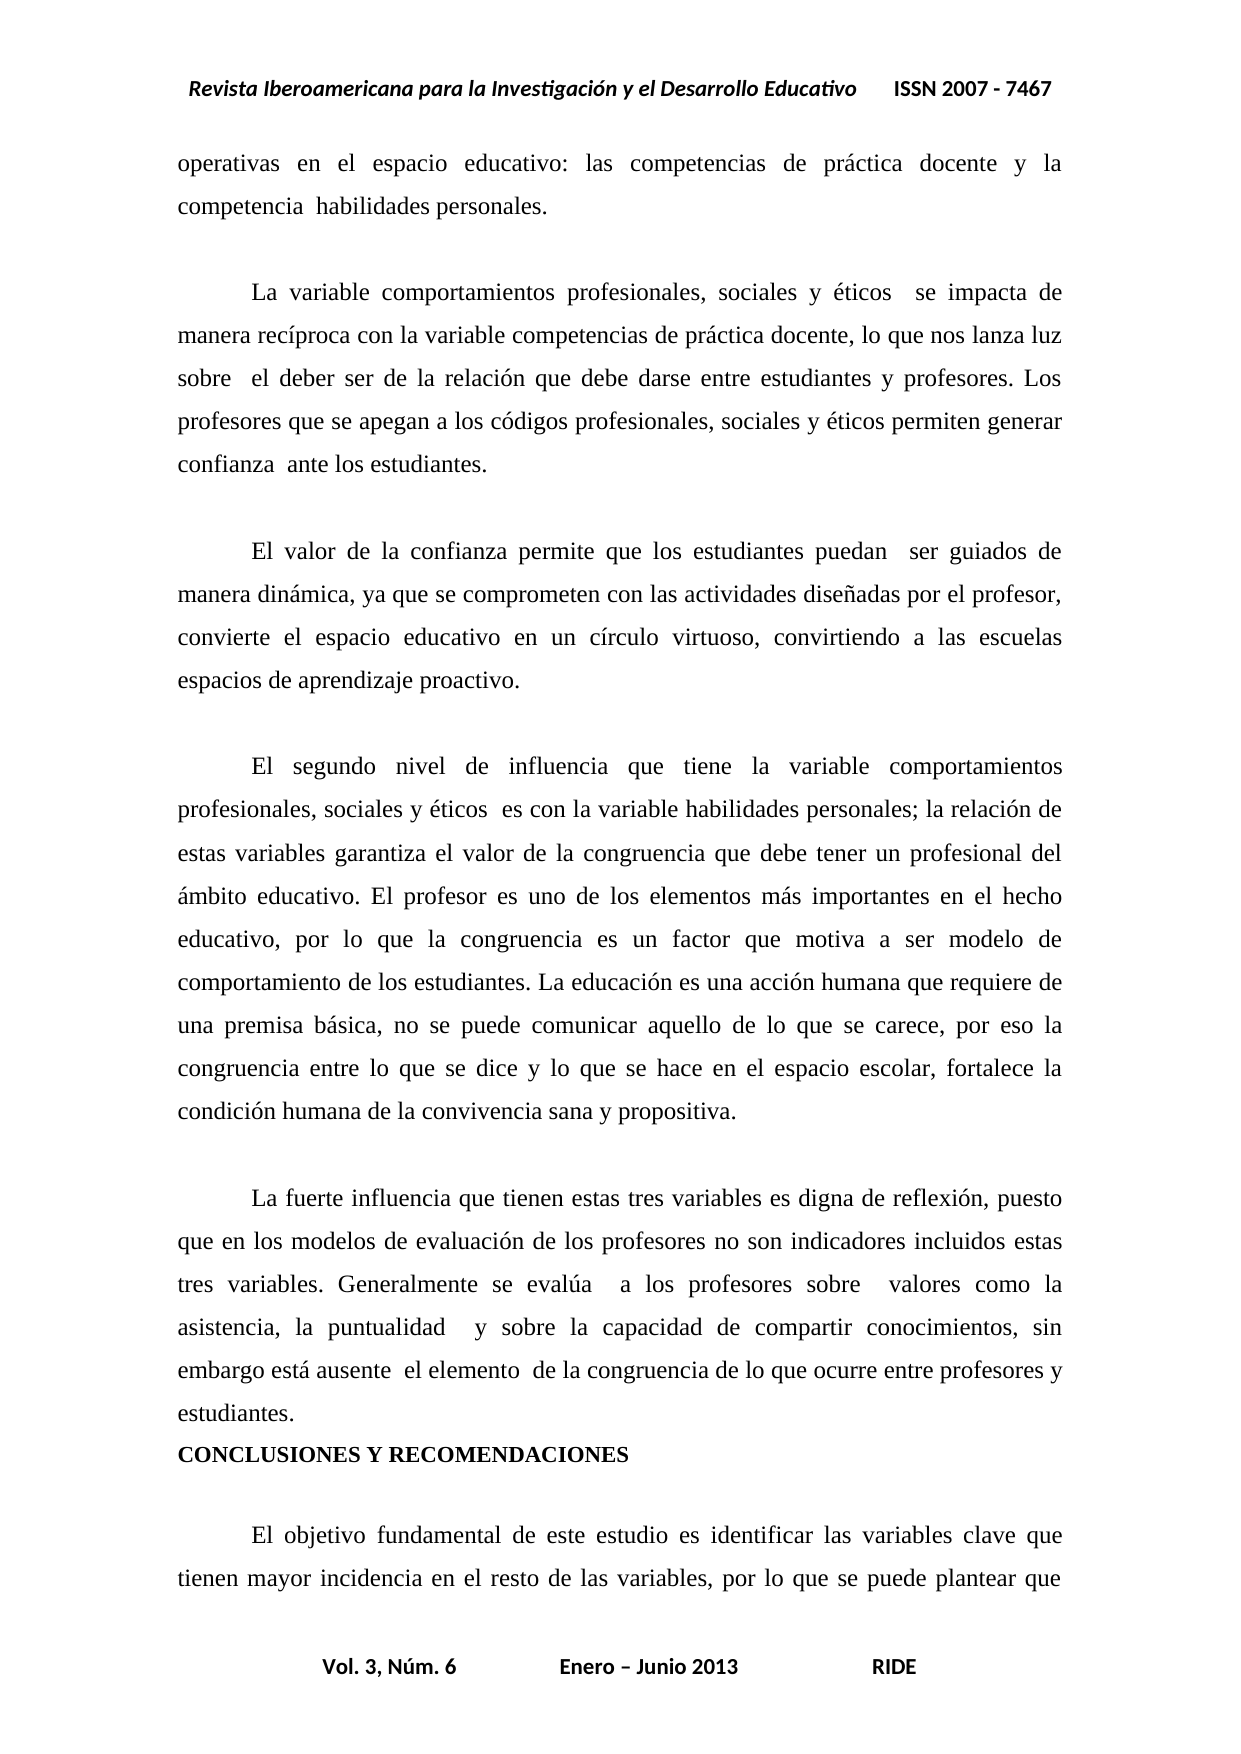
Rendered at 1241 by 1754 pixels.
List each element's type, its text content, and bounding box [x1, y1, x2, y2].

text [177, 1520, 1063, 1592]
text La fuerte influencia que tienen estas tres variables es digna de reflexión, puesto que en los modelos de evaluación de los profesores no son indicadores incluidos estas tres variables. Generalmente se evalúa a los profesores sobre valores como la asistencia, la puntualidad y sobre la capacidad de compartir conocimientos, sin embargo está ausente el elemento de la congruencia de lo que ocurre entre profesores y estudiantes. [177, 1183, 1063, 1427]
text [177, 148, 1063, 219]
text El segundo nivel de influencia que tiene la variable comportamientos profesionales, sociales y éticos es con la variable habilidades personales; la relación de estas variables garantiza el valor de la congruencia que debe tener un profesional del ámbito educativo. El profesor es uno de los elementos más importantes en el hecho educativo, por lo que la congruencia es un factor que motiva a ser modelo de comportamiento de los estudiantes. La educación es una acción humana que requiere de una premisa básica, no se puede comunicar aquello de lo que se carece, por eso la congruencia entre lo que se dice y lo que se hace en el espacio escolar, fortalece la condición humana de la convivencia sana y propositiva. [177, 751, 1063, 1125]
text La variable comportamientos profesionales, sociales y éticos se impacta de manera recíproca con la variable competencias de práctica docente, lo que nos lanza luz sobre el deber ser de la relación que debe darse entre estudiantes y profesores. Los profesores que se apegan a los códigos profesionales, sociales y éticos permiten generar confianza ante los estudiantes. [177, 277, 1063, 478]
text El valor de la confianza permite que los estudiantes puedan ser guiados de manera dinámica, ya que se comprometen con las actividades diseñadas por el profesor, convierte el espacio educativo en un círculo virtuoso, convirtiendo a las escuelas espacios de aprendizaje proactivo. [177, 536, 1063, 694]
text CONCLUSIONES Y RECOMENDACIONES [177, 1441, 1063, 1468]
